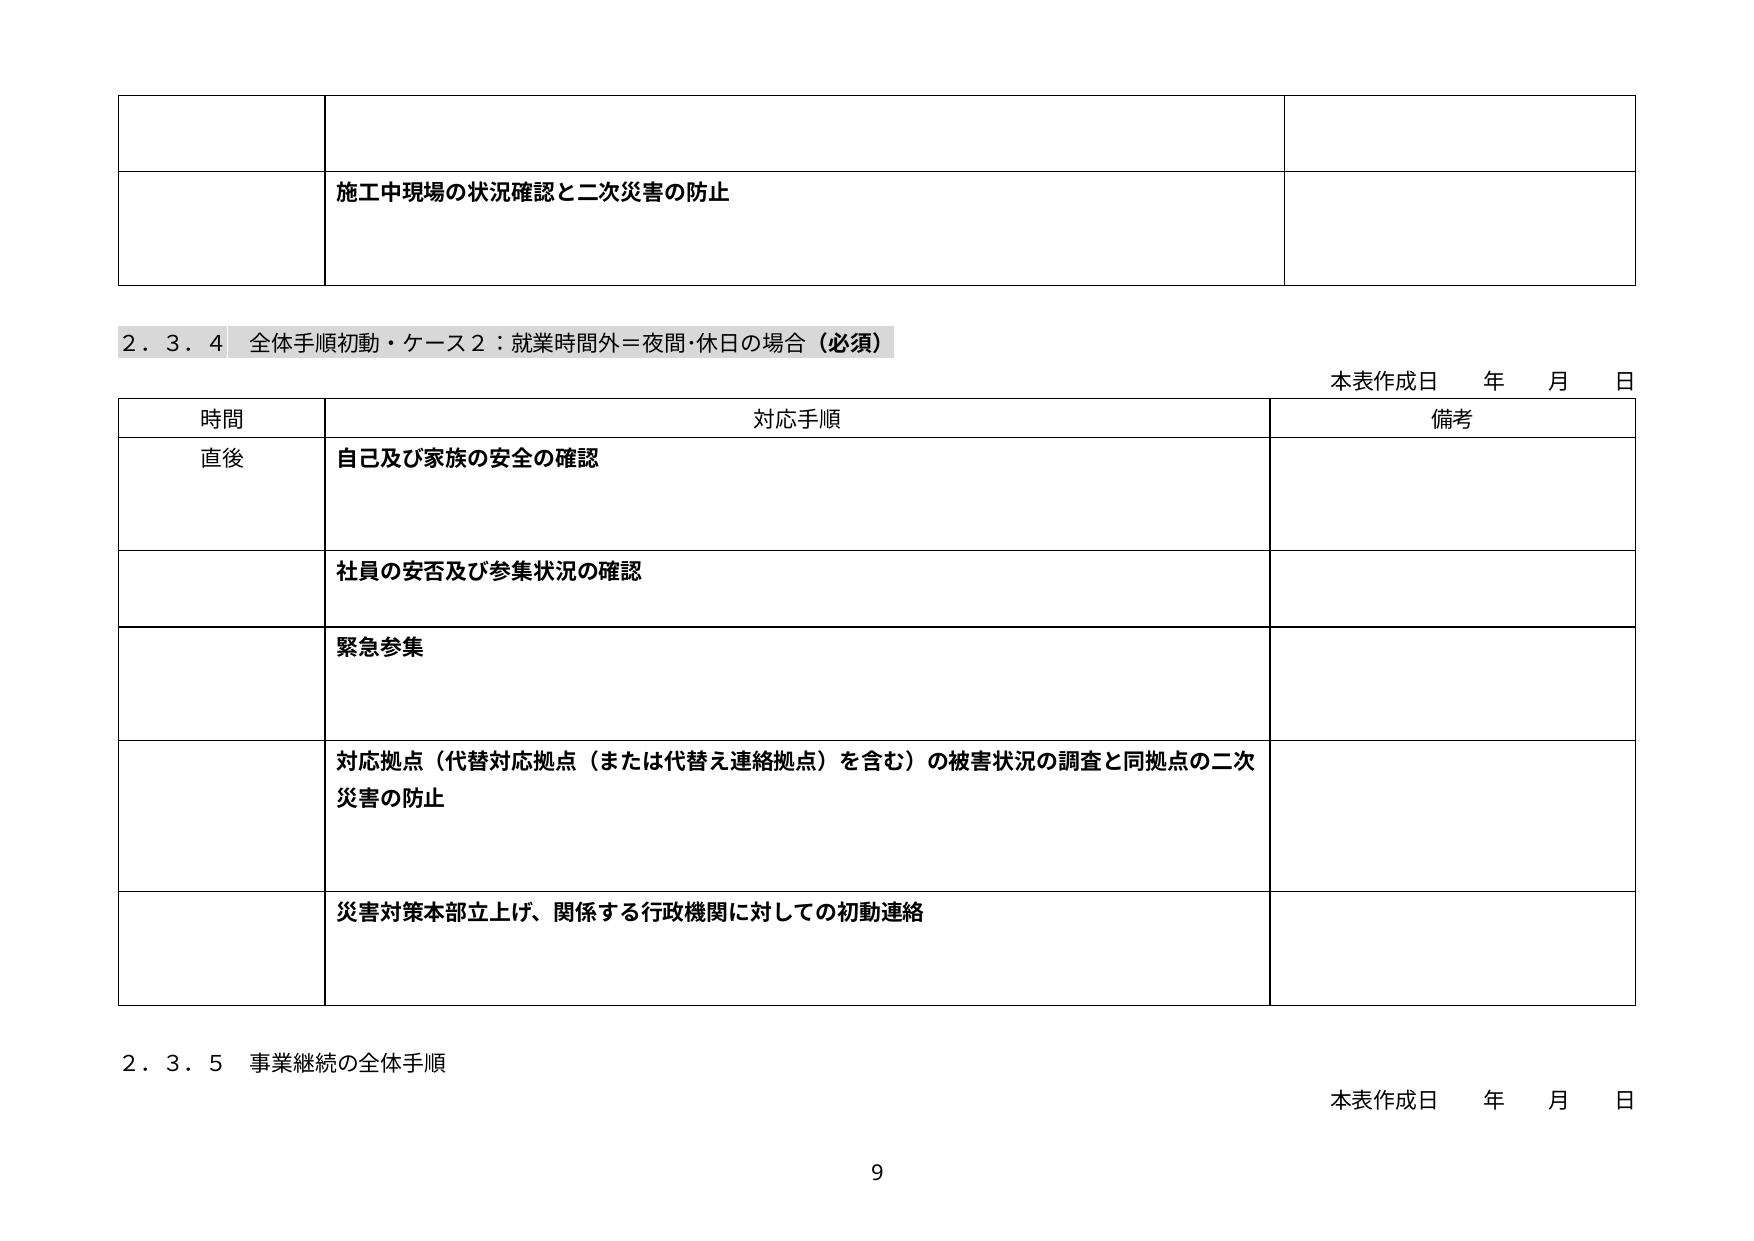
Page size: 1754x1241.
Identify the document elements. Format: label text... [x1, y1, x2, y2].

table_cell [1271, 438, 1635, 550]
table_cell [1271, 741, 1635, 891]
table_cell 対応拠点（代替対応拠点（または代替え連絡拠点）を含む）の被害状況の調査と同拠点の二次災害の防止 [326, 741, 1269, 891]
table_cell 緊急参集 [326, 628, 1269, 740]
table_cell 災害対策本部立上げ、関係する行政機関に対しての初動連絡 [326, 892, 1269, 1004]
table_cell [119, 741, 324, 891]
table_cell [119, 172, 324, 285]
table_cell [119, 96, 324, 171]
table_cell [1271, 551, 1635, 626]
text ２．３．４ 全体手順初動・ケース２：就業時間外＝夜間･休日の場合（必須） [118, 323, 1636, 361]
table_cell 施工中現場の状況確認と二次災害の防止 [326, 172, 1284, 285]
text ２．３．５ 事業継続の全体手順 [118, 1043, 1636, 1081]
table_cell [326, 96, 1284, 171]
table_header 時間 [119, 399, 324, 437]
table_cell [1271, 892, 1635, 1004]
table_cell [1271, 628, 1635, 740]
table_header 対応手順 [326, 399, 1269, 437]
table_cell 自己及び家族の安全の確認 [326, 438, 1269, 550]
table_cell 社員の安否及び参集状況の確認 [326, 551, 1269, 626]
table_cell [1285, 96, 1635, 171]
table_header 備考 [1271, 399, 1635, 437]
text 本表作成日 年 月 日 [118, 1081, 1636, 1118]
table_cell [119, 892, 324, 1004]
table_cell [119, 628, 324, 740]
text 本表作成日 年 月 日 [118, 361, 1636, 398]
table_cell [119, 551, 324, 626]
table_cell 直後 [119, 438, 324, 550]
table_cell [1285, 172, 1635, 285]
